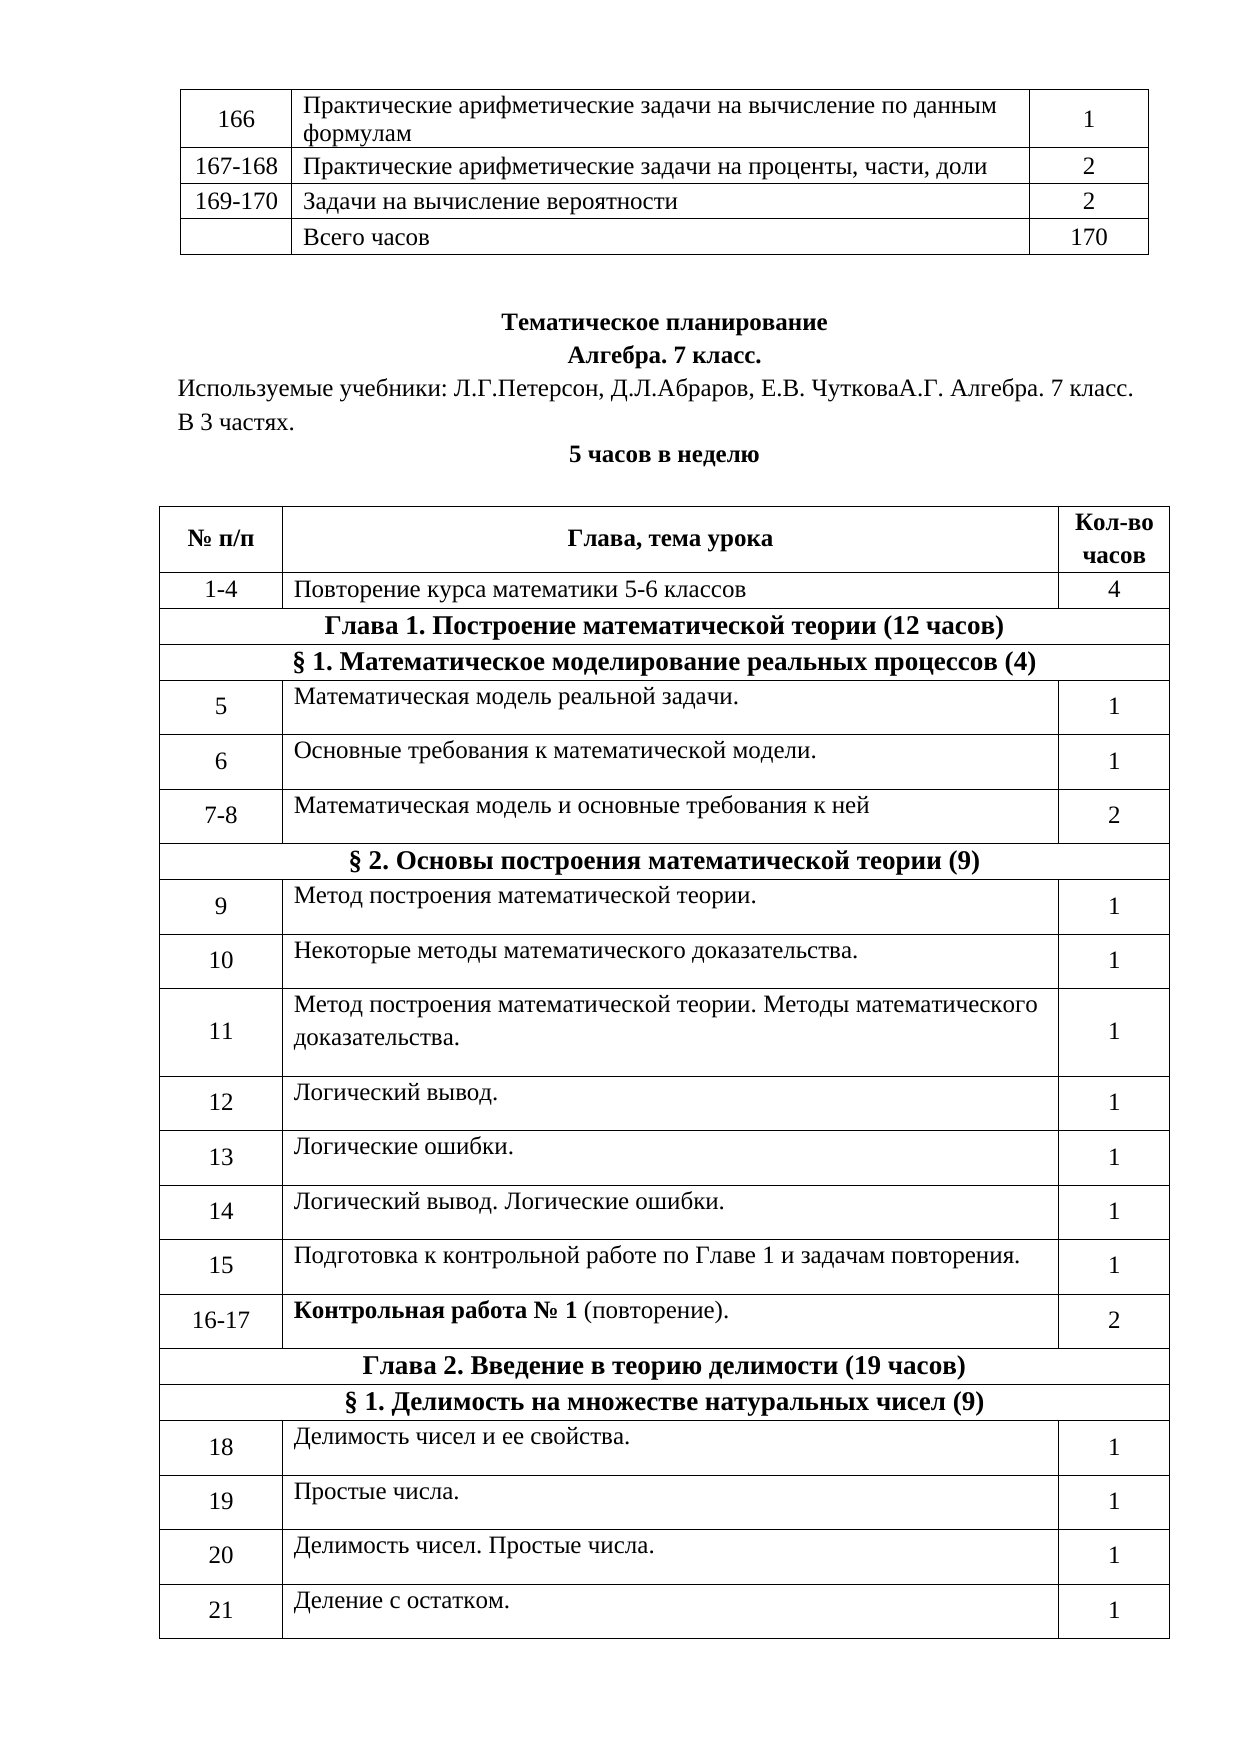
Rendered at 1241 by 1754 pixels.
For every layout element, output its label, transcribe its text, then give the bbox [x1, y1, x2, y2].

table_cell [181, 219, 291, 253]
table_cell Логический вывод. Логические ошибки. [283, 1186, 1058, 1239]
table_cell 16-17 [160, 1295, 282, 1348]
table_cell Деление с остатком. [283, 1585, 1058, 1638]
table_cell Контрольная работа № 1 (повторение). [283, 1295, 1058, 1348]
table_cell Логический вывод. [283, 1077, 1058, 1130]
table_cell 5 [160, 681, 282, 734]
table_cell 1 [1059, 1077, 1169, 1130]
table_header Глава, тема урока [283, 507, 1058, 572]
table_cell 2 [1059, 790, 1169, 843]
table_cell 20 [160, 1530, 282, 1584]
text Используемые учебники: Л.Г.Петерсон, Д.Л.Абраров, Е.В. ЧутковаА.Г. Алгебра. 7 класс. В 3 частях. [177, 373, 1152, 435]
table_cell Некоторые методы математического доказательства. [283, 935, 1058, 988]
table_cell 1 [1030, 90, 1148, 147]
table_cell Делимость чисел. Простые числа. [283, 1530, 1058, 1584]
table_cell 19 [160, 1476, 282, 1529]
table_cell 1 [1059, 1476, 1169, 1529]
table_cell 1 [1059, 1186, 1169, 1239]
table_cell 14 [160, 1186, 282, 1239]
table_cell 7-8 [160, 790, 282, 843]
table_cell 166 [181, 90, 291, 147]
table_cell Задачи на вычисление вероятности [292, 184, 1029, 218]
table_cell Глава 2. Введение в теорию делимости (19 часов) [160, 1349, 1169, 1384]
table_cell Повторение курса математики 5-6 классов [283, 573, 1058, 608]
table_cell Метод построения математической теории. Методы математического доказательства. [283, 989, 1058, 1076]
table_cell Практические арифметические задачи на проценты, части, доли [292, 148, 1029, 183]
table_cell 167-168 [181, 148, 291, 183]
table_cell 1 [1059, 880, 1169, 934]
table_cell 170 [1030, 219, 1148, 253]
table_cell 1 [1059, 1131, 1169, 1185]
table_cell 2 [1030, 148, 1148, 183]
table_cell 1 [1059, 735, 1169, 789]
table_cell 1-4 [160, 573, 282, 608]
table_cell 18 [160, 1421, 282, 1475]
table_cell 10 [160, 935, 282, 988]
text Алгебра. 7 класс. [177, 341, 1152, 369]
table_cell 15 [160, 1240, 282, 1294]
table_cell Логические ошибки. [283, 1131, 1058, 1185]
table_cell 169-170 [181, 184, 291, 218]
table_cell 1 [1059, 1585, 1169, 1638]
table_header № п/п [160, 507, 282, 572]
table_header Кол-во часов [1059, 507, 1169, 572]
table_cell 2 [1030, 184, 1148, 218]
table_cell Подготовка к контрольной работе по Главе 1 и задачам повторения. [283, 1240, 1058, 1294]
text 5 часов в неделю [177, 439, 1152, 468]
table_cell 1 [1059, 1530, 1169, 1584]
table_cell 12 [160, 1077, 282, 1130]
table_cell 13 [160, 1131, 282, 1185]
table_cell Всего часов [292, 219, 1029, 253]
table_cell Математическая модель реальной задачи. [283, 681, 1058, 734]
table_cell Глава 1. Построение математической теории (12 часов) [160, 609, 1169, 644]
table_cell Практические арифметические задачи на вычисление по данным формулам [292, 90, 1029, 147]
table_cell § 1. Математическое моделирование реальных процессов (4) [160, 645, 1169, 680]
table_cell Метод построения математической теории. [283, 880, 1058, 934]
table_cell § 1. Делимость на множестве натуральных чисел (9) [160, 1385, 1169, 1420]
table_cell 9 [160, 880, 282, 934]
table_cell 1 [1059, 681, 1169, 734]
table_cell Математическая модель и основные требования к ней [283, 790, 1058, 843]
text Тематическое планирование [177, 307, 1152, 336]
table_cell 1 [1059, 1240, 1169, 1294]
table_cell Основные требования к математической модели. [283, 735, 1058, 789]
table_cell 1 [1059, 1421, 1169, 1475]
table_cell 6 [160, 735, 282, 789]
table_cell 21 [160, 1585, 282, 1638]
table_cell § 2. Основы построения математической теории (9) [160, 844, 1169, 879]
table_cell Простые числа. [283, 1476, 1058, 1529]
table_cell 2 [1059, 1295, 1169, 1348]
table_cell 11 [160, 989, 282, 1076]
table_cell 4 [1059, 573, 1169, 608]
table_cell 1 [1059, 989, 1169, 1076]
table_cell Делимость чисел и ее свойства. [283, 1421, 1058, 1475]
table_cell 1 [1059, 935, 1169, 988]
